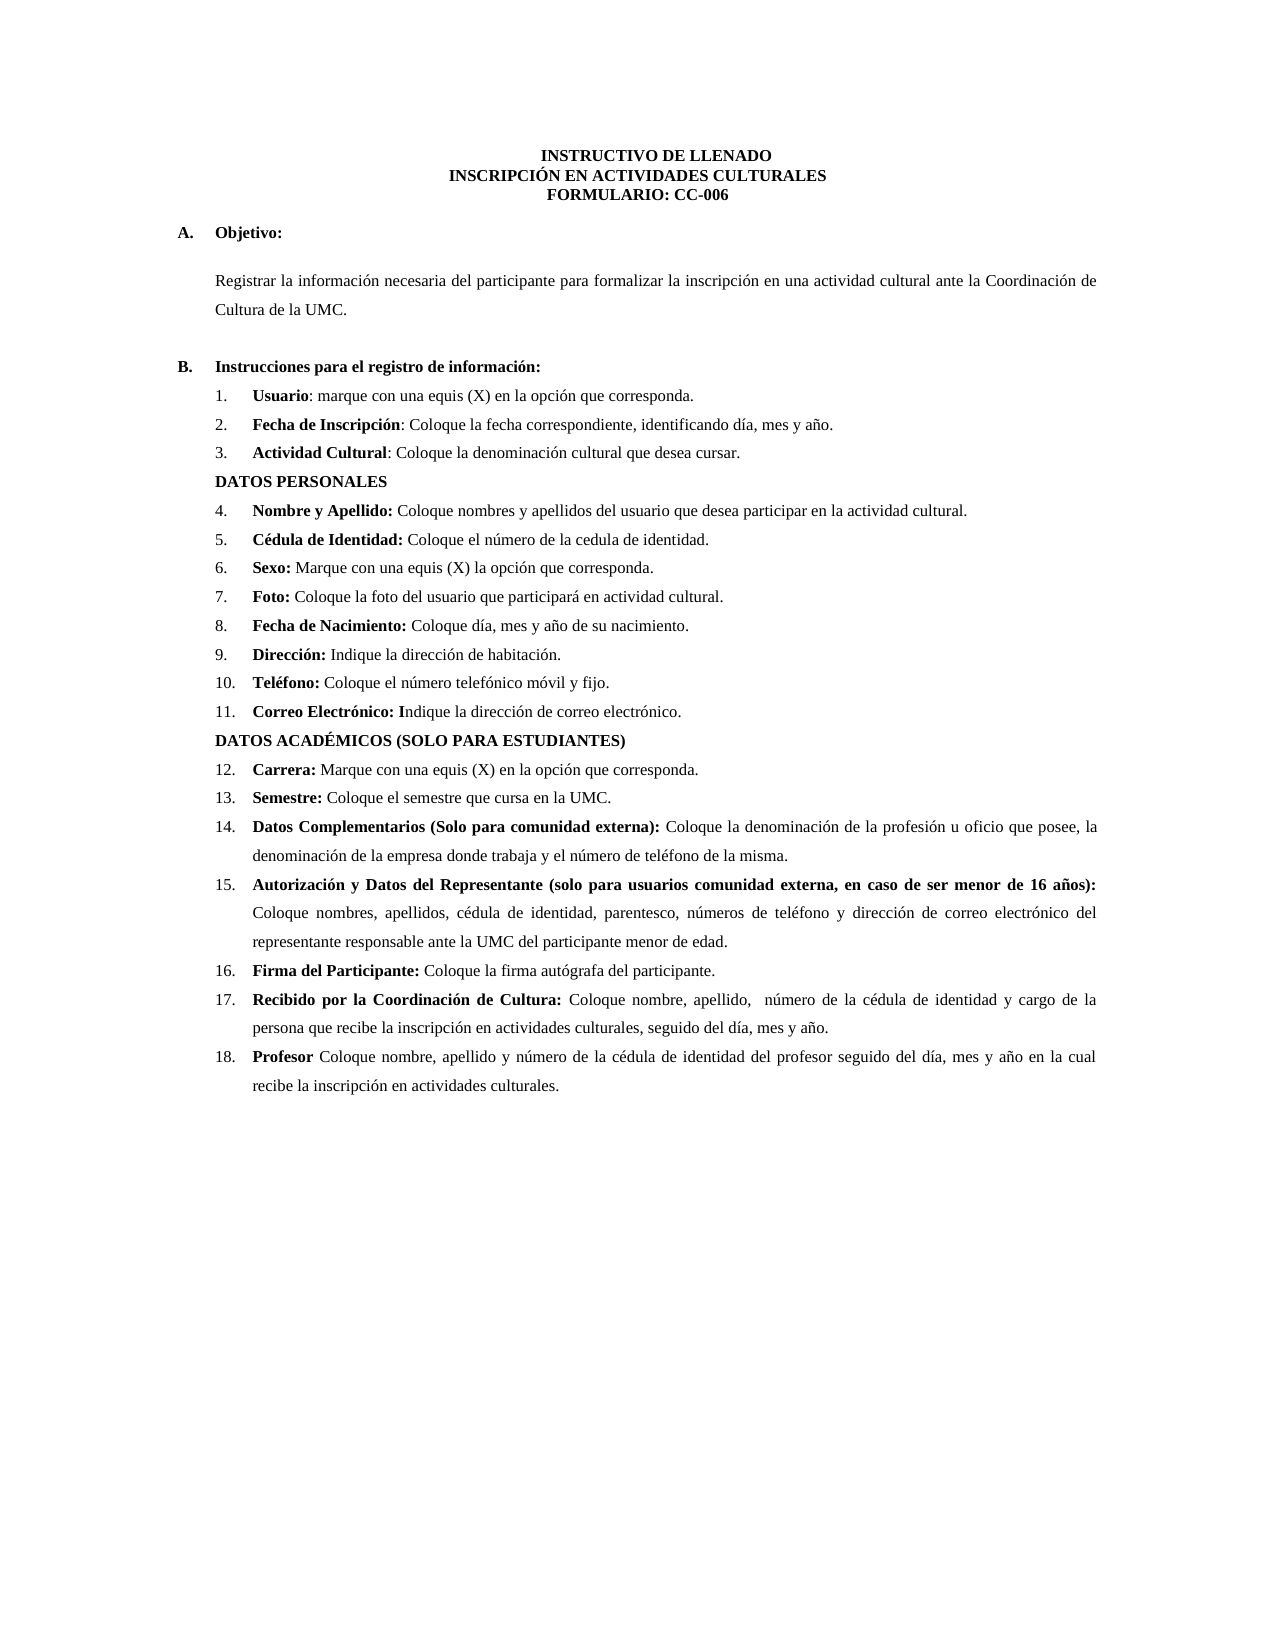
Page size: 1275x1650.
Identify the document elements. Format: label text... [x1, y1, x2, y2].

list Instrucciones para el registro de información: [177, 357, 1098, 376]
list Dirección: Indique la dirección de habitación. [215, 644, 1098, 664]
list Fecha de Inscripción: Coloque la fecha correspondiente, identificando día, mes y año. [215, 414, 1098, 434]
text INSTRUCTIVO DE LLENADO [215, 146, 1098, 165]
text INSCRIPCIÓN EN ACTIVIDADES CULTURALES [177, 165, 1098, 184]
list Fecha de Nacimiento: Coloque día, mes y año de su nacimiento. [215, 616, 1098, 635]
text DATOS ACADÉMICOS (SOLO PARA ESTUDIANTES) [215, 731, 1098, 750]
list Carrera: Marque con una equis (X) en la opción que corresponda. [215, 759, 1098, 779]
list Autorización y Datos del Representante (solo para usuarios comunidad externa, en caso de ser menor de 16 años): Coloque nombres, apellidos, cédula de identidad, parentesco, números de teléfono y dirección de correo electrónico del representante responsable ante la UMC del participante menor de edad. [215, 874, 1098, 951]
list Usuario: marque con una equis (X) en la opción que corresponda. [215, 386, 1098, 405]
text Registrar la información necesaria del participante para formalizar la inscripción en una actividad cultural ante la Coordinación de Cultura de la UMC. [215, 271, 1098, 319]
list Recibido por la Coordinación de Cultura: Coloque nombre, apellido, número de la cédula de identidad y cargo de la persona que recibe la inscripción en actividades culturales, seguido del día, mes y año. [215, 989, 1098, 1037]
list Datos Complementarios (Solo para comunidad externa): Coloque la denominación de la profesión u oficio que posee, la denominación de la empresa donde trabaja y el número de teléfono de la misma. [215, 817, 1098, 865]
list Nombre y Apellido: Coloque nombres y apellidos del usuario que desea participar en la actividad cultural. [215, 501, 1098, 520]
list Teléfono: Coloque el número telefónico móvil y fijo. [215, 673, 1098, 692]
list Semestre: Coloque el semestre que cursa en la UMC. [215, 788, 1098, 807]
list Cédula de Identidad: Coloque el número de la cedula de identidad. [215, 529, 1098, 549]
list Objetivo: [177, 223, 1098, 242]
list Foto: Coloque la foto del usuario que participará en actividad cultural. [215, 587, 1098, 606]
text FORMULARIO: CC-006 [177, 184, 1098, 204]
list Firma del Participante: Coloque la firma autógrafa del participante. [215, 961, 1098, 980]
list Sexo: Marque con una equis (X) la opción que corresponda. [215, 558, 1098, 577]
list Profesor Coloque nombre, apellido y número de la cédula de identidad del profesor seguido del día, mes y año en la cual recibe la inscripción en actividades culturales. [215, 1047, 1098, 1095]
text DATOS PERSONALES [215, 472, 1098, 491]
list Actividad Cultural: Coloque la denominación cultural que desea cursar. [215, 443, 1098, 462]
list Correo Electrónico: Indique la dirección de correo electrónico. [215, 702, 1098, 721]
